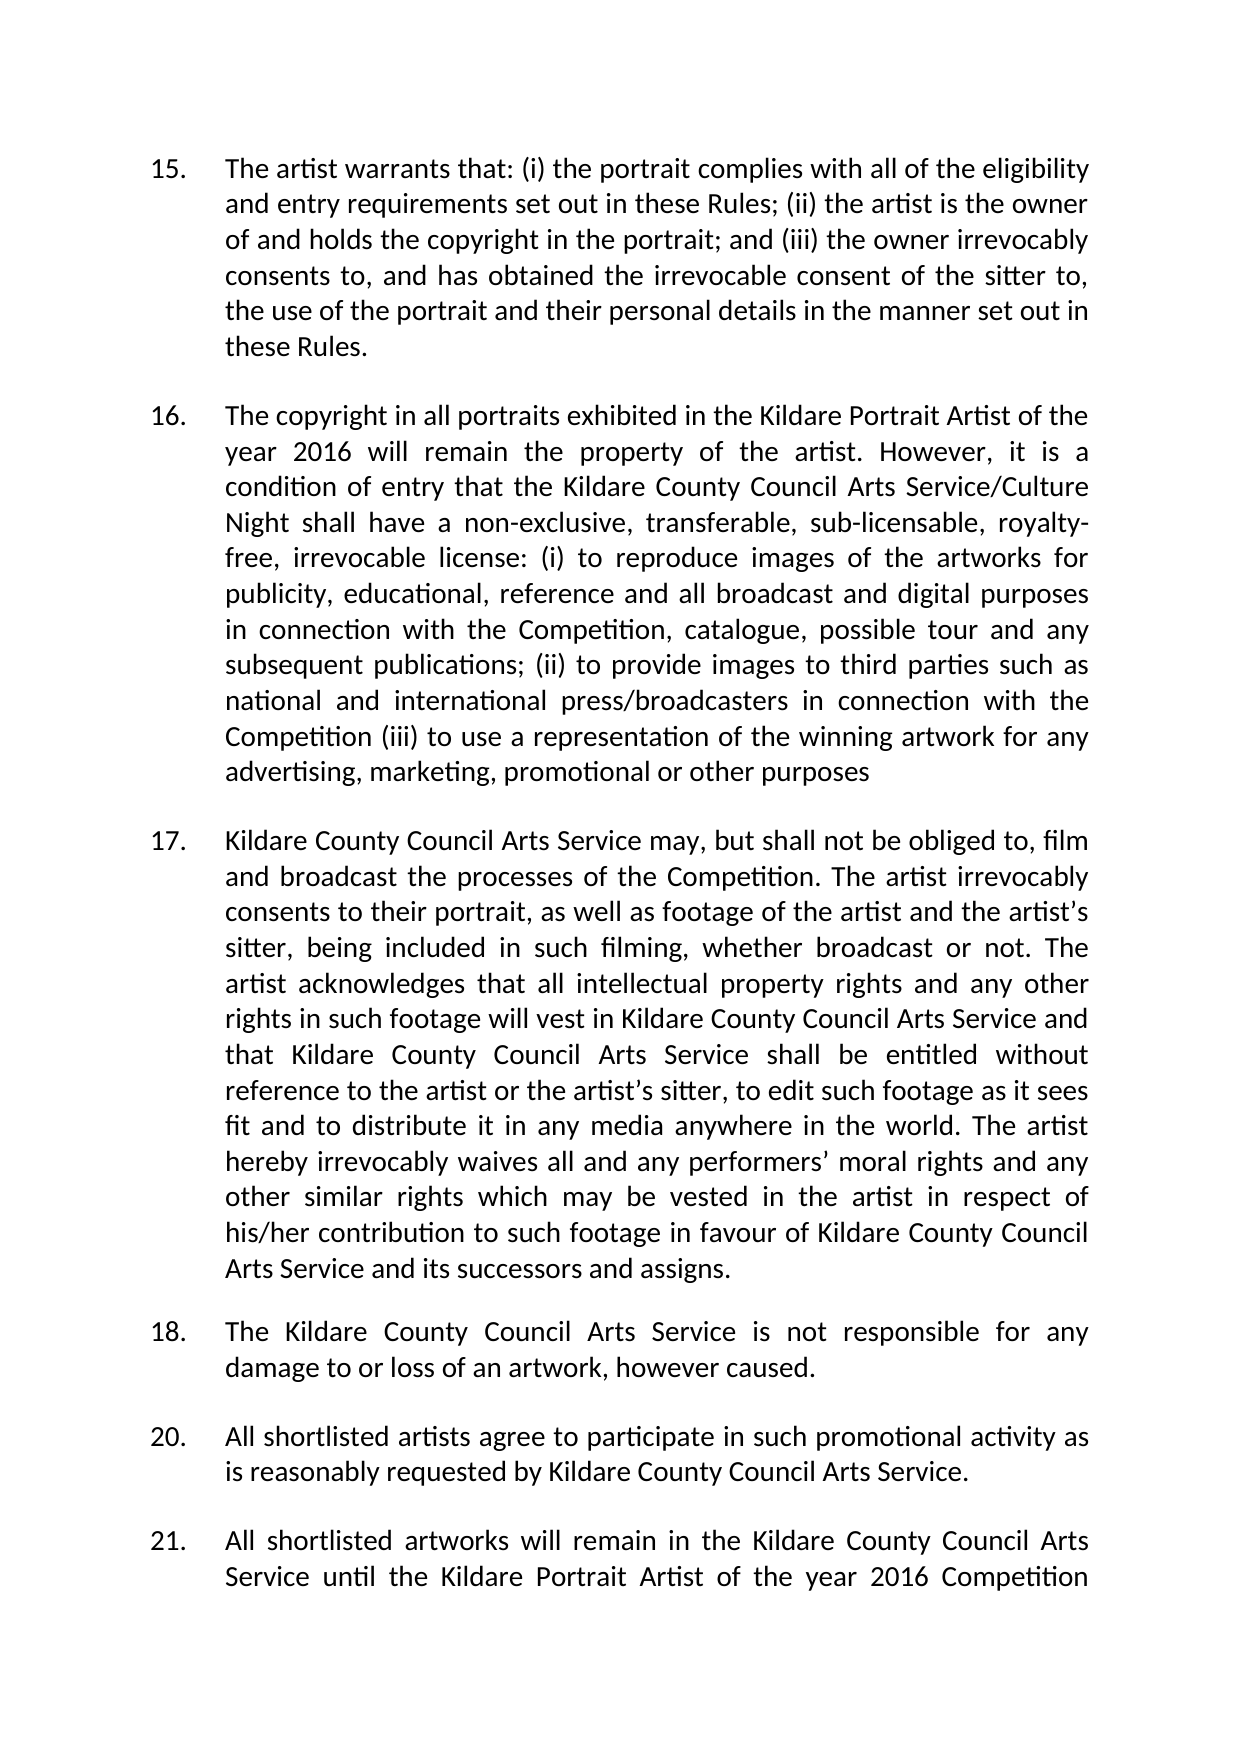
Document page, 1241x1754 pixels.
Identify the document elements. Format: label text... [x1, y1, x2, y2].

list The artist warrants that: (i) the portrait complies with all of the eligibility and entry requirements set out in these Rules; (ii) the artist is the owner of and holds the copyright in the portrait; and (iii) the owner irrevocably consents to, and has obtained the irrevocable consent of the sitter to, the use of the portrait and their personal details in the manner set out in these Rules. [150, 150, 1090, 364]
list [150, 1522, 1090, 1593]
list Kildare County Council Arts Service may, but shall not be obliged to, film and broadcast the processes of the Competition. The artist irrevocably consents to their portrait, as well as footage of the artist and the artist’s sitter, being included in such filming, whether broadcast or not. The artist acknowledges that all intellectual property rights and any other rights in such footage will vest in Kildare County Council Arts Service and that Kildare County Council Arts Service shall be entitled without reference to the artist or the artist’s sitter, to edit such footage as it sees fit and to distribute it in any media anywhere in the world. The artist hereby irrevocably waives all and any performers’ moral rights and any other similar rights which may be vested in the artist in respect of his/her contribution to such footage in favour of Kildare County Council Arts Service and its successors and assigns. [150, 822, 1090, 1285]
list All shortlisted artists agree to participate in such promotional activity as is reasonably requested by Kildare County Council Arts Service. [150, 1418, 1090, 1489]
list The Kildare County Council Arts Service is not responsible for any damage to or loss of an artwork, however caused. [150, 1313, 1090, 1384]
list The copyright in all portraits exhibited in the Kildare Portrait Artist of the year 2016 will remain the property of the artist. However, it is a condition of entry that the Kildare County Council Arts Service/Culture Night shall have a non-exclusive, transferable, sub-licensable, royalty-free, irrevocable license: (i) to reproduce images of the artworks for publicity, educational, reference and all broadcast and digital purposes in connection with the Competition, catalogue, possible tour and any subsequent publications; (ii) to provide images to third parties such as national and international press/broadcasters in connection with the Competition (iii) to use a representation of the winning artwork for any advertising, marketing, promotional or other purposes [150, 397, 1090, 789]
